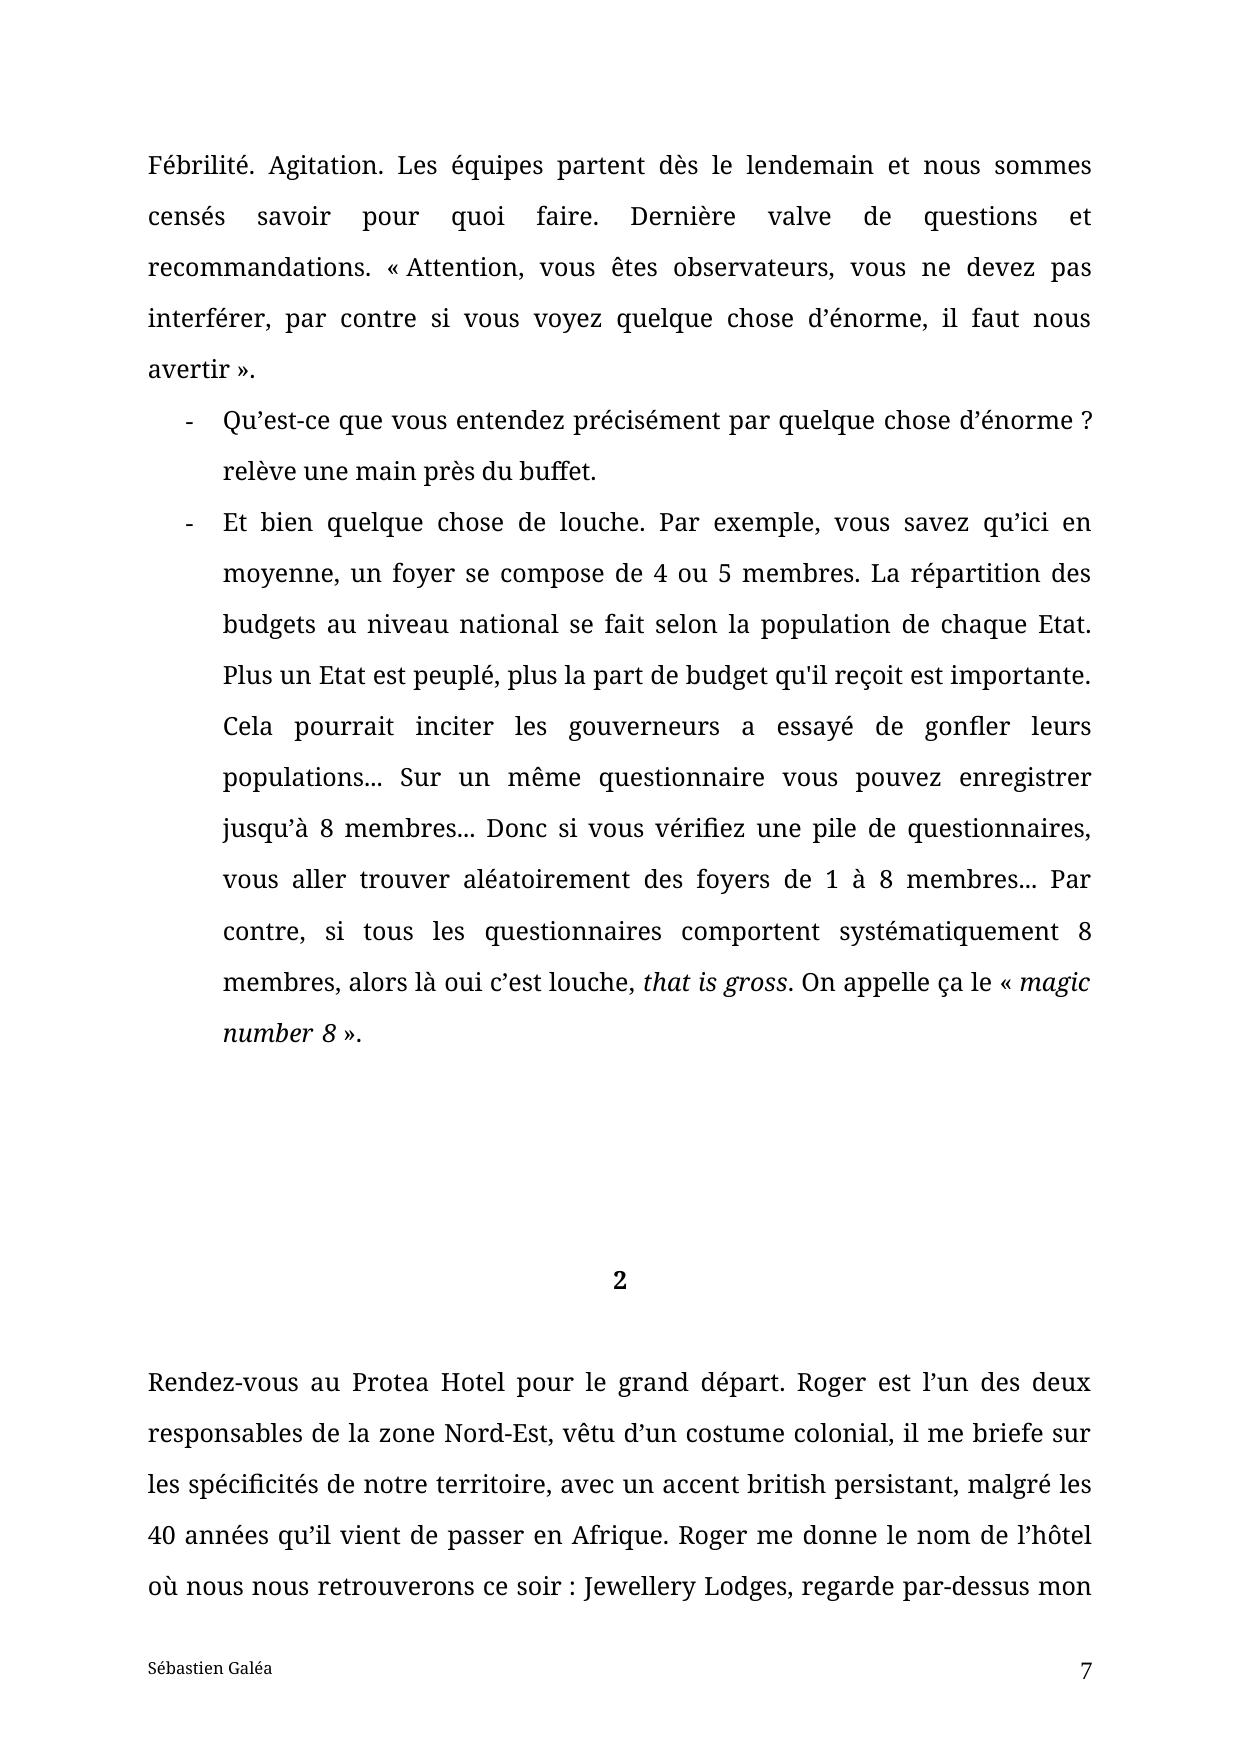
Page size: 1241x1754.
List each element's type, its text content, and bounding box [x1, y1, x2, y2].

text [148, 1365, 1093, 1603]
text Fébrilité. Agitation. Les équipes partent dès le lendemain et nous sommes censés savoir pour quoi faire. Dernière valve de questions et recommandations. « Attention, vous êtes observateurs, vous ne devez pas interférer, par contre si vous voyez quelque chose d’énorme, il faut nous avertir ». [148, 148, 1093, 386]
list Qu’est-ce que vous entendez précisément par quelque chose d’énorme ? relève une main près du buffet. [185, 403, 1093, 488]
text 2 [148, 1263, 1093, 1297]
list Et bien quelque chose de louche. Par exemple, vous savez qu’ici en moyenne, un foyer se compose de 4 ou 5 membres. La répartition des budgets au niveau national se fait selon la population de chaque Etat. Plus un Etat est peuplé, plus la part de budget qu'il reçoit est importante. Cela pourrait inciter les gouverneurs a essayé de gonfler leurs populations... Sur un même questionnaire vous pouvez enregistrer jusqu’à 8 membres... Donc si vous vérifiez une pile de questionnaires, vous aller trouver aléatoirement des foyers de 1 à 8 membres... Par contre, si tous les questionnaires comportent systématiquement 8 membres, alors là oui c’est louche, that is gross. On appelle ça le « magic number 8 ». [185, 505, 1093, 1049]
